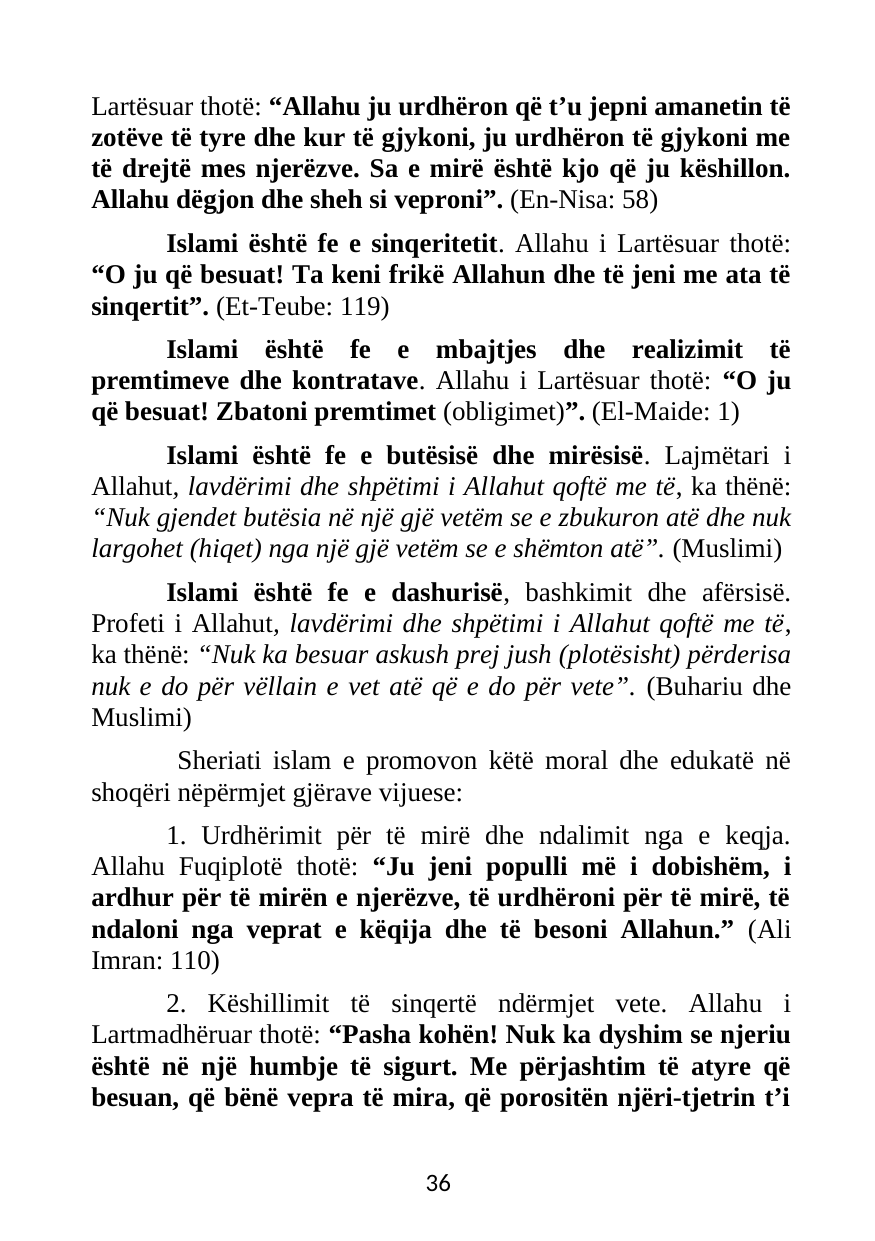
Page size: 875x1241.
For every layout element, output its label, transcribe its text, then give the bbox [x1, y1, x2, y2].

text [91, 90, 791, 215]
text Islami është fe e butësisë dhe mirësisë. Lajmëtari i Allahut, lavdërimi dhe shpëtimi i Allahut qoftë me të, ka thënë: “Nuk gjendet butësia në një gjë vetëm se e zbukuron atë dhe nuk largohet (hiqet) nga një gjë vetëm se e shëmton atë”. (Muslimi) [91, 439, 791, 564]
text Islami është fe e sinqeritetit. Allahu i Lartësuar thotë: “O ju që besuat! Ta keni frikë Allahun dhe të jeni me ata të sinqertit”. (Et-Teube: 119) [91, 227, 791, 321]
text Islami është fe e mbajtjes dhe realizimit të premtimeve dhe kontratave. Allahu i Lartësuar thotë: “O ju që besuat! Zbatoni premtimet (obligimet)”. (El-Maide: 1) [91, 333, 791, 427]
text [91, 987, 791, 1112]
text Sheriati islam e promovon këtë moral dhe edukatë në shoqëri nëpërmjet gjërave vijuese: [91, 744, 791, 807]
text Islami është fe e dashurisë, bashkimit dhe afërsisë. Profeti i Allahut, lavdërimi dhe shpëtimi i Allahut qoftë me të, ka thënë: “Nuk ka besuar askush prej jush (plotësisht) përderisa nuk e do për vëllain e vet atë që e do për vete”. (Buhariu dhe Muslimi) [91, 576, 791, 732]
text 1. Urdhërimit për të mirë dhe ndalimit nga e keqja. Allahu Fuqiplotë thotë: “Ju jeni populli më i dobishëm, i ardhur për të mirën e njerëzve, të urdhëroni për të mirë, të ndaloni nga veprat e këqija dhe të besoni Allahun.” (Ali Imran: 110) [91, 819, 791, 975]
